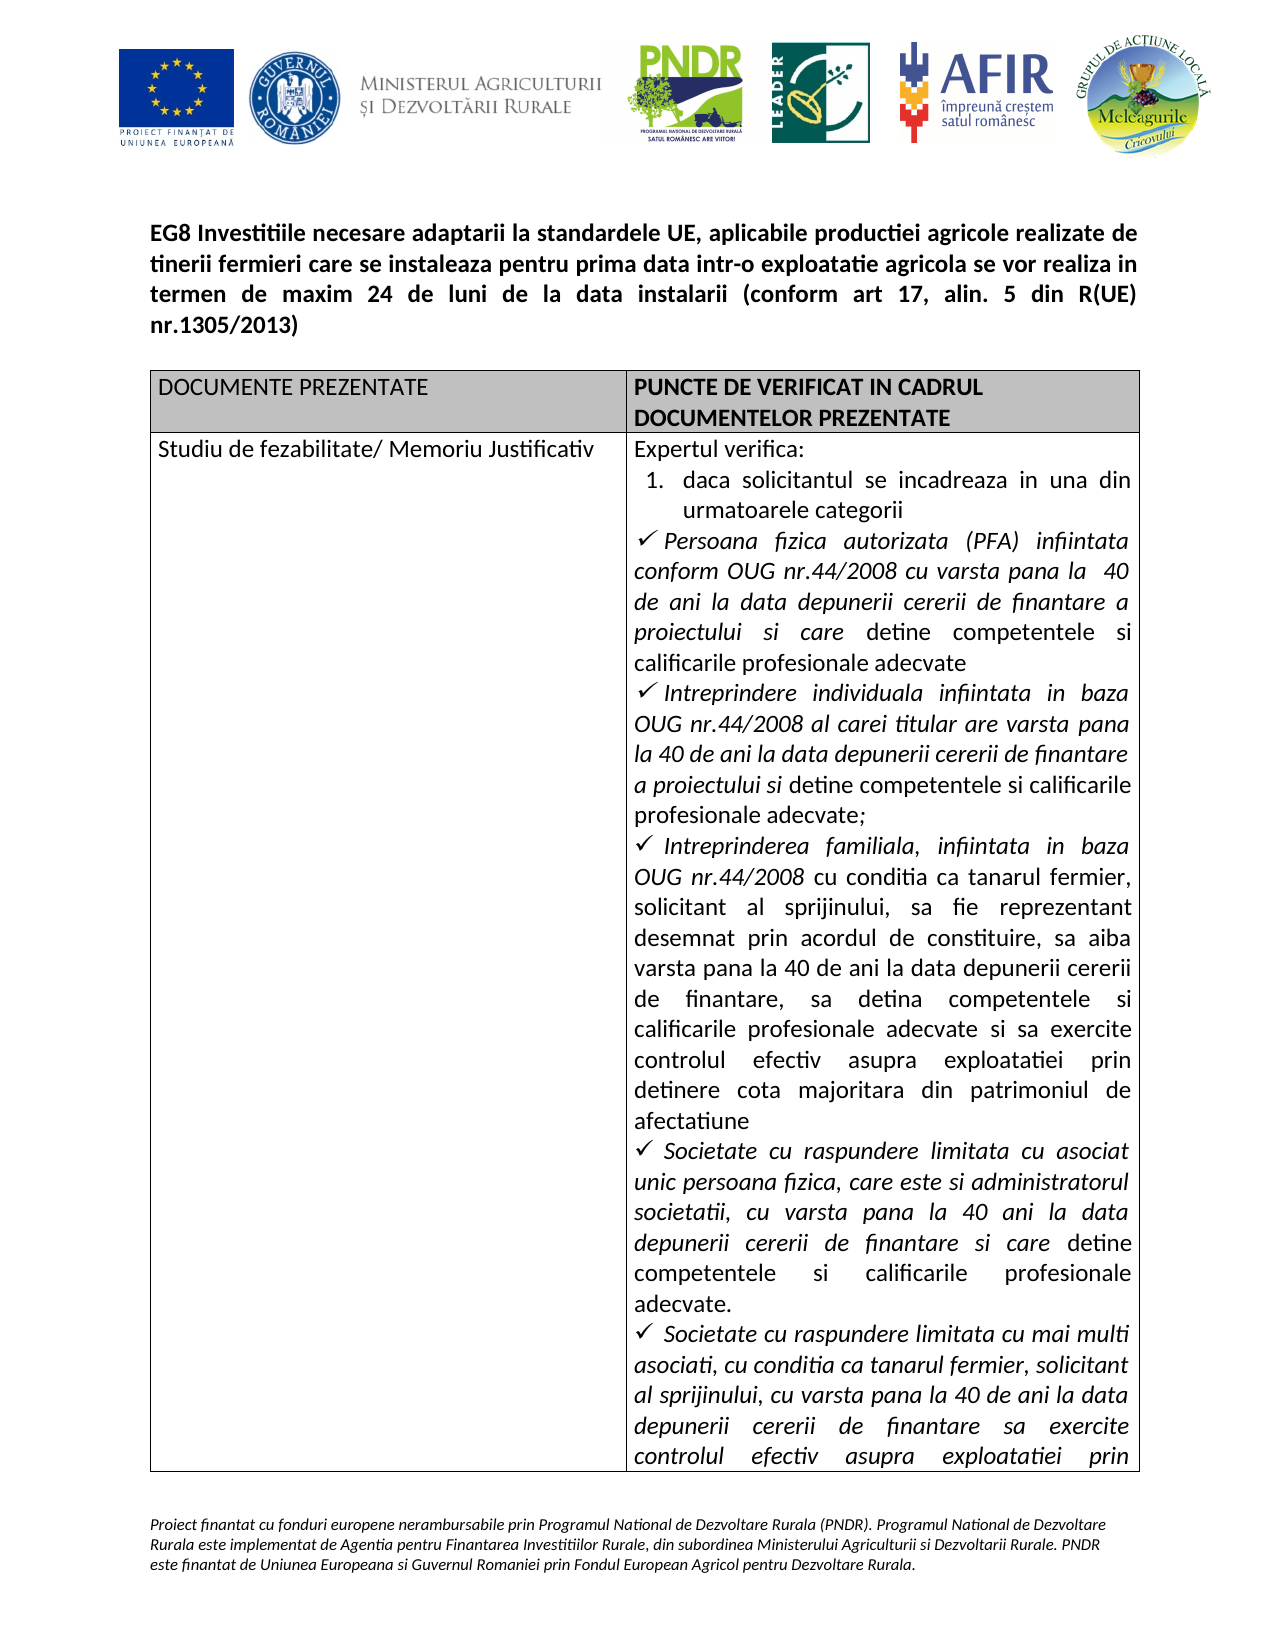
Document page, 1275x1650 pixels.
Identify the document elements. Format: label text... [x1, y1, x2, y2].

text EG8 Investitiile necesare adaptarii la standardele UE, aplicabile productiei agricole realizate de tinerii fermieri care se instaleaza pentru prima data intr-o exploatatie agricola se vor realiza in termen de maxim 24 de luni de la data instalarii (conform art 17, alin. 5 din R(UE) nr.1305/2013) [150, 218, 1139, 340]
table_cell Studiu de fezabilitate/ Memoriu Justificativ [151, 433, 626, 1471]
picture [119, 49, 234, 150]
table_header PUNCTE DE VERIFICAT IN CADRUL DOCUMENTELOR PREZENTATE [627, 371, 1139, 432]
picture [1074, 33, 1211, 158]
picture [248, 42, 870, 145]
picture [900, 42, 1053, 143]
table_header DOCUMENTE PREZENTATE [151, 371, 626, 432]
